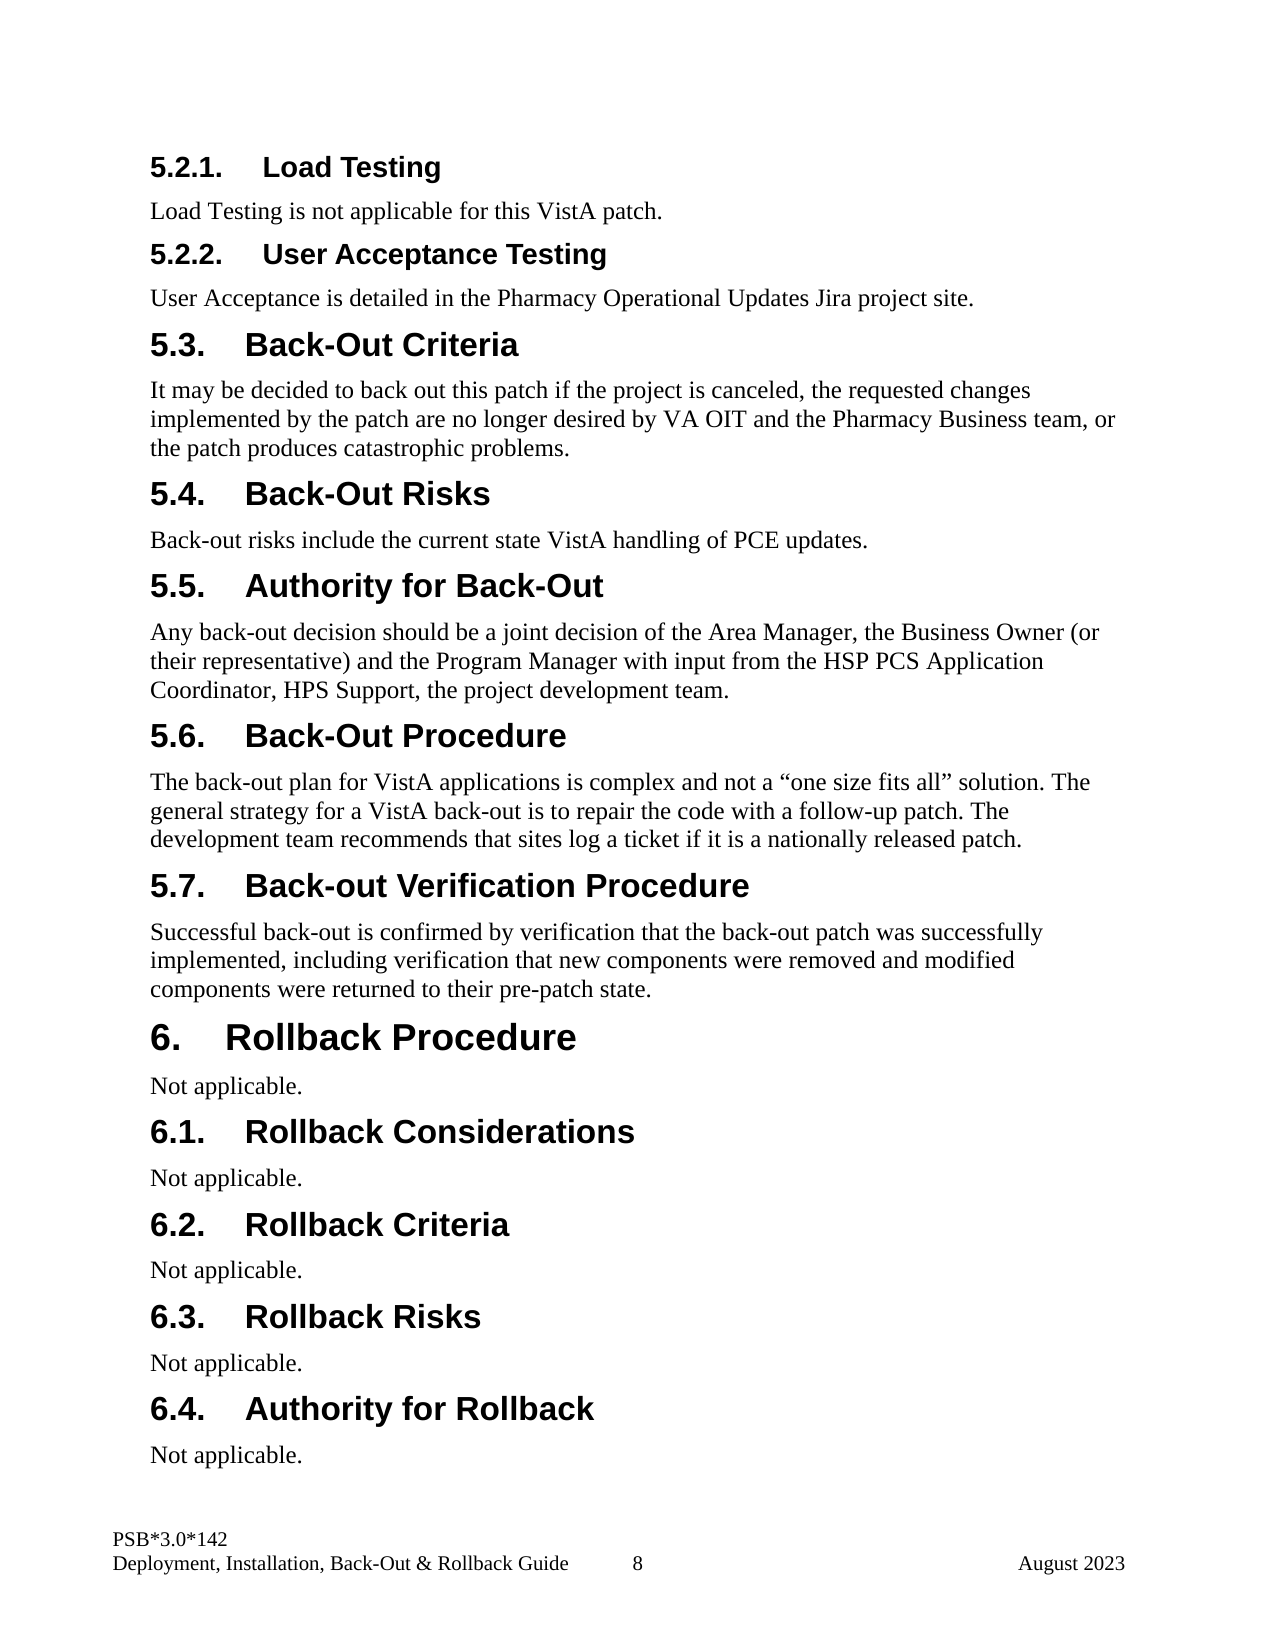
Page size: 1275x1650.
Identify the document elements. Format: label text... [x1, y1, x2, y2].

subtitle Back-Out Procedure [150, 716, 1125, 754]
text Not applicable. [150, 1163, 1125, 1192]
subtitle Rollback Risks [150, 1297, 1125, 1335]
subtitle Back-out Verification Procedure [150, 866, 1125, 904]
subtitle Back-Out Risks [150, 474, 1125, 513]
text Not applicable. [150, 1071, 1125, 1100]
text It may be decided to back out this patch if the project is canceled, the requested changes implemented by the patch are no longer desired by VA OIT and the Pharmacy Business team, or the patch produces catastrophic problems. [150, 376, 1125, 462]
subtitle Rollback Criteria [150, 1204, 1125, 1243]
subtitle Authority for Rollback [150, 1389, 1125, 1427]
text Not applicable. [150, 1348, 1125, 1376]
subtitle Back-Out Criteria [150, 324, 1125, 363]
text Not applicable. [150, 1440, 1125, 1469]
text Load Testing is not applicable for this VistA patch. [150, 196, 1125, 225]
text User Acceptance is detailed in the Pharmacy Operational Updates Jira project site. [150, 283, 1125, 312]
subtitle Load Testing [150, 150, 1125, 183]
text The back-out plan for VistA applications is complex and not a “one size fits all” solution. The general strategy for a VistA back-out is to repair the code with a follow-up patch. The development team recommends that sites log a ticket if it is a nationally released patch. [150, 767, 1125, 853]
subtitle Rollback Considerations [150, 1112, 1125, 1151]
subtitle Authority for Back-Out [150, 566, 1125, 605]
subtitle User Acceptance Testing [150, 237, 1125, 271]
text Successful back-out is confirmed by verification that the back-out patch was successfully implemented, including verification that new components were removed and modified components were returned to their pre-patch state. [150, 917, 1125, 1003]
text Not applicable. [150, 1256, 1125, 1284]
text Back-out risks include the current state VistA handling of PCE updates. [150, 525, 1125, 554]
text Any back-out decision should be a joint decision of the Area Manager, the Business Owner (or their representative) and the Program Manager with input from the HSP PCS Application Coordinator, HPS Support, the project development team. [150, 617, 1125, 704]
subtitle Rollback Procedure [150, 1016, 1125, 1059]
